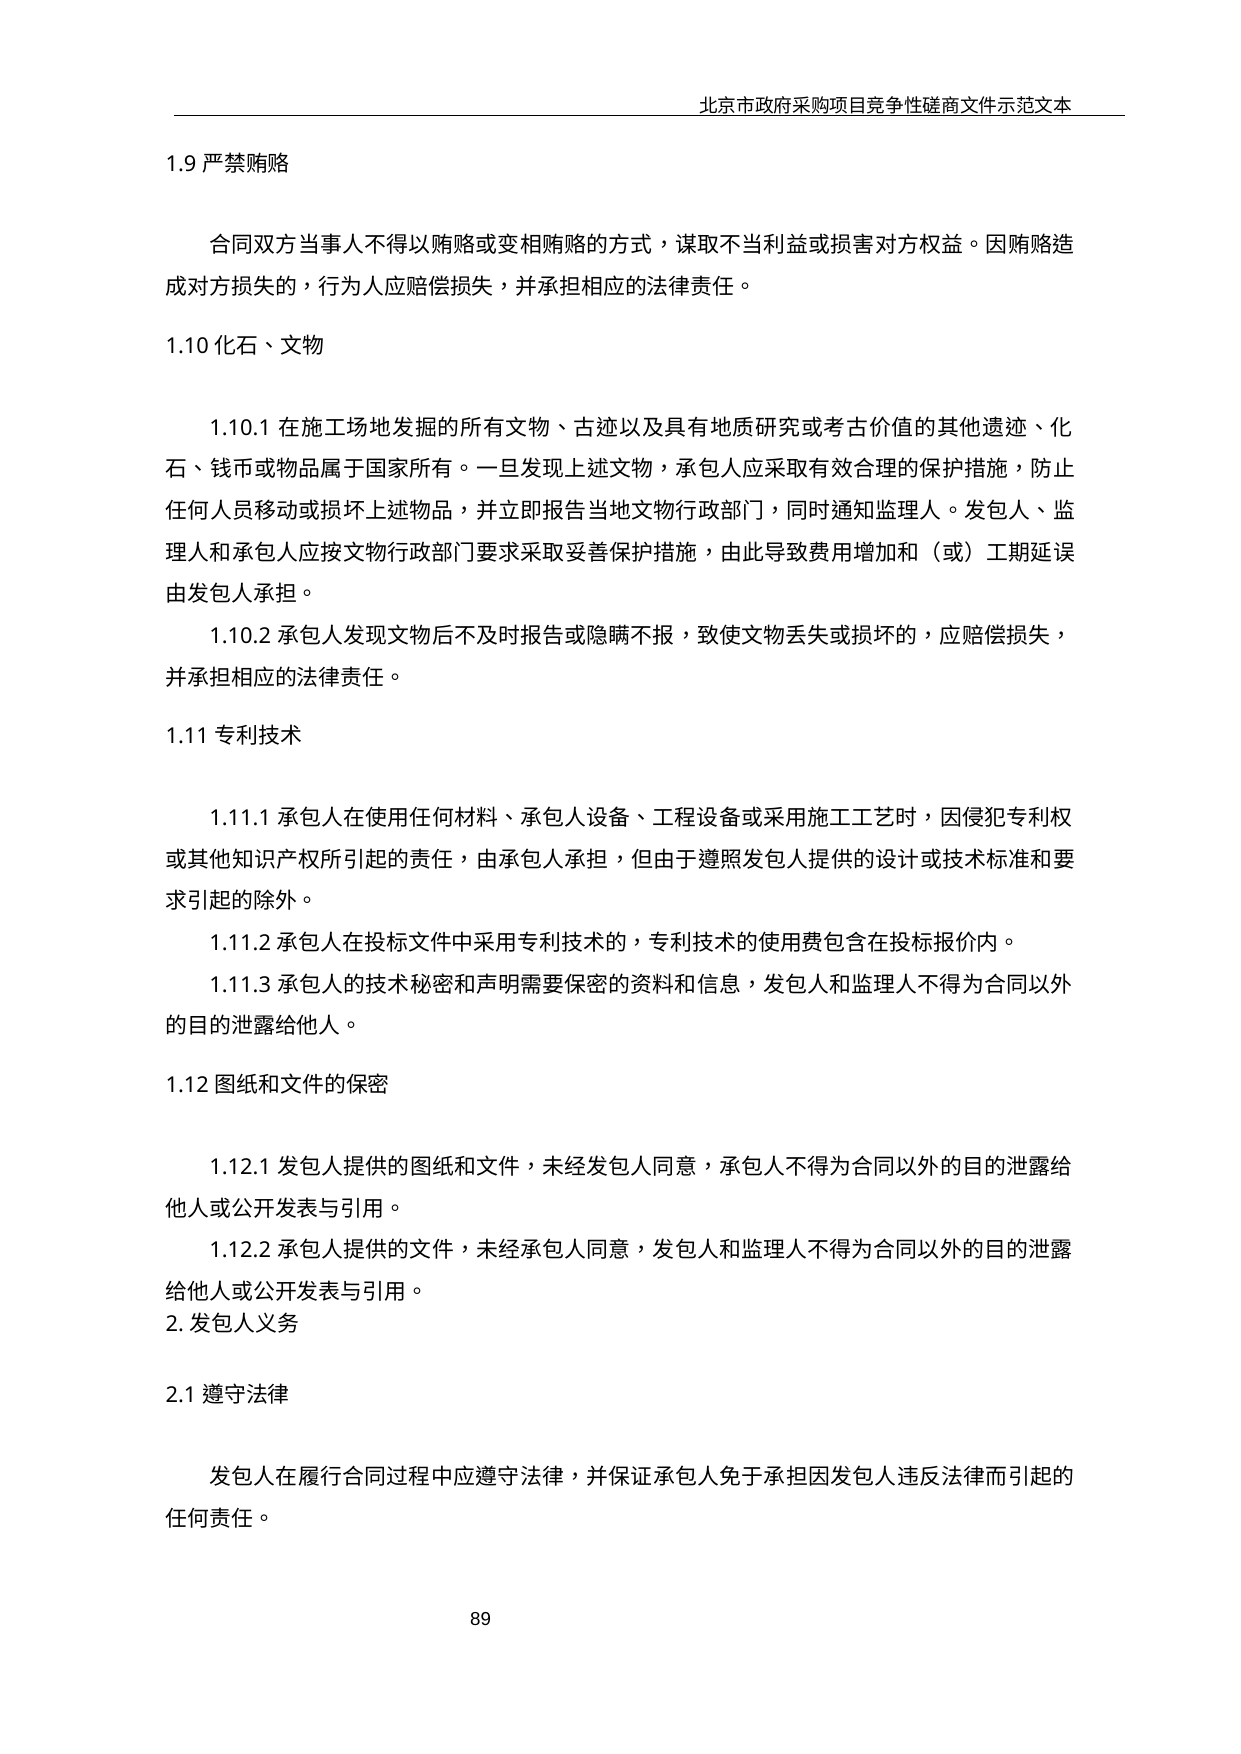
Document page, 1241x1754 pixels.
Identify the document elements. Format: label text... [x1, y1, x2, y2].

text 合同双方当事人不得以贿赂或变相贿赂的方式，谋取不当利益或损害对方权益。因贿赂造成对方损失的，行为人应赔偿损失，并承担相应的法律责任。 [165, 219, 1075, 303]
text 1.10.1 在施工场地发掘的所有文物、古迹以及具有地质研究或考古价值的其他遗迹、化石、钱币或物品属于国家所有。一旦发现上述文物，承包人应采取有效合理的保护措施，防止任何人员移动或损坏上述物品，并立即报告当地文物行政部门，同时通知监理人。发包人、监理人和承包人应按文物行政部门要求采取妥善保护措施，由此导致费用增加和（或）工期延误由发包人承担。 [165, 402, 1075, 610]
text 1.9 严禁贿赂 [165, 148, 1075, 177]
text 2.1 遵守法律 [165, 1379, 1075, 1409]
text 1.12.1 发包人提供的图纸和文件，未经发包人同意，承包人不得为合同以外的目的泄露给他人或公开发表与引用。 [165, 1141, 1075, 1224]
text 1.12.2 承包人提供的文件，未经承包人同意，发包人和监理人不得为合同以外的目的泄露给他人或公开发表与引用。 [165, 1224, 1075, 1308]
text 1.11.2 承包人在投标文件中采用专利技术的，专利技术的使用费包含在投标报价内。 [165, 917, 1075, 959]
text 1.11.1 承包人在使用任何材料、承包人设备、工程设备或采用施工工艺时，因侵犯专利权或其他知识产权所引起的责任，由承包人承担，但由于遵照发包人提供的设计或技术标准和要求引起的除外。 [165, 792, 1075, 917]
text 1.11 专利技术 [165, 720, 1075, 750]
text 1.10.2 承包人发现文物后不及时报告或隐瞒不报，致使文物丢失或损坏的，应赔偿损失，并承担相应的法律责任。 [165, 610, 1075, 693]
text 1.11.3 承包人的技术秘密和声明需要保密的资料和信息，发包人和监理人不得为合同以外的目的泄露给他人。 [165, 959, 1075, 1042]
text 1.10 化石、文物 [165, 330, 1075, 360]
text 发包人在履行合同过程中应遵守法律，并保证承包人免于承担因发包人违反法律而引起的任何责任。 [165, 1451, 1075, 1534]
text 1.12 图纸和文件的保密 [165, 1069, 1075, 1099]
text 2. 发包人义务 [165, 1308, 1075, 1337]
